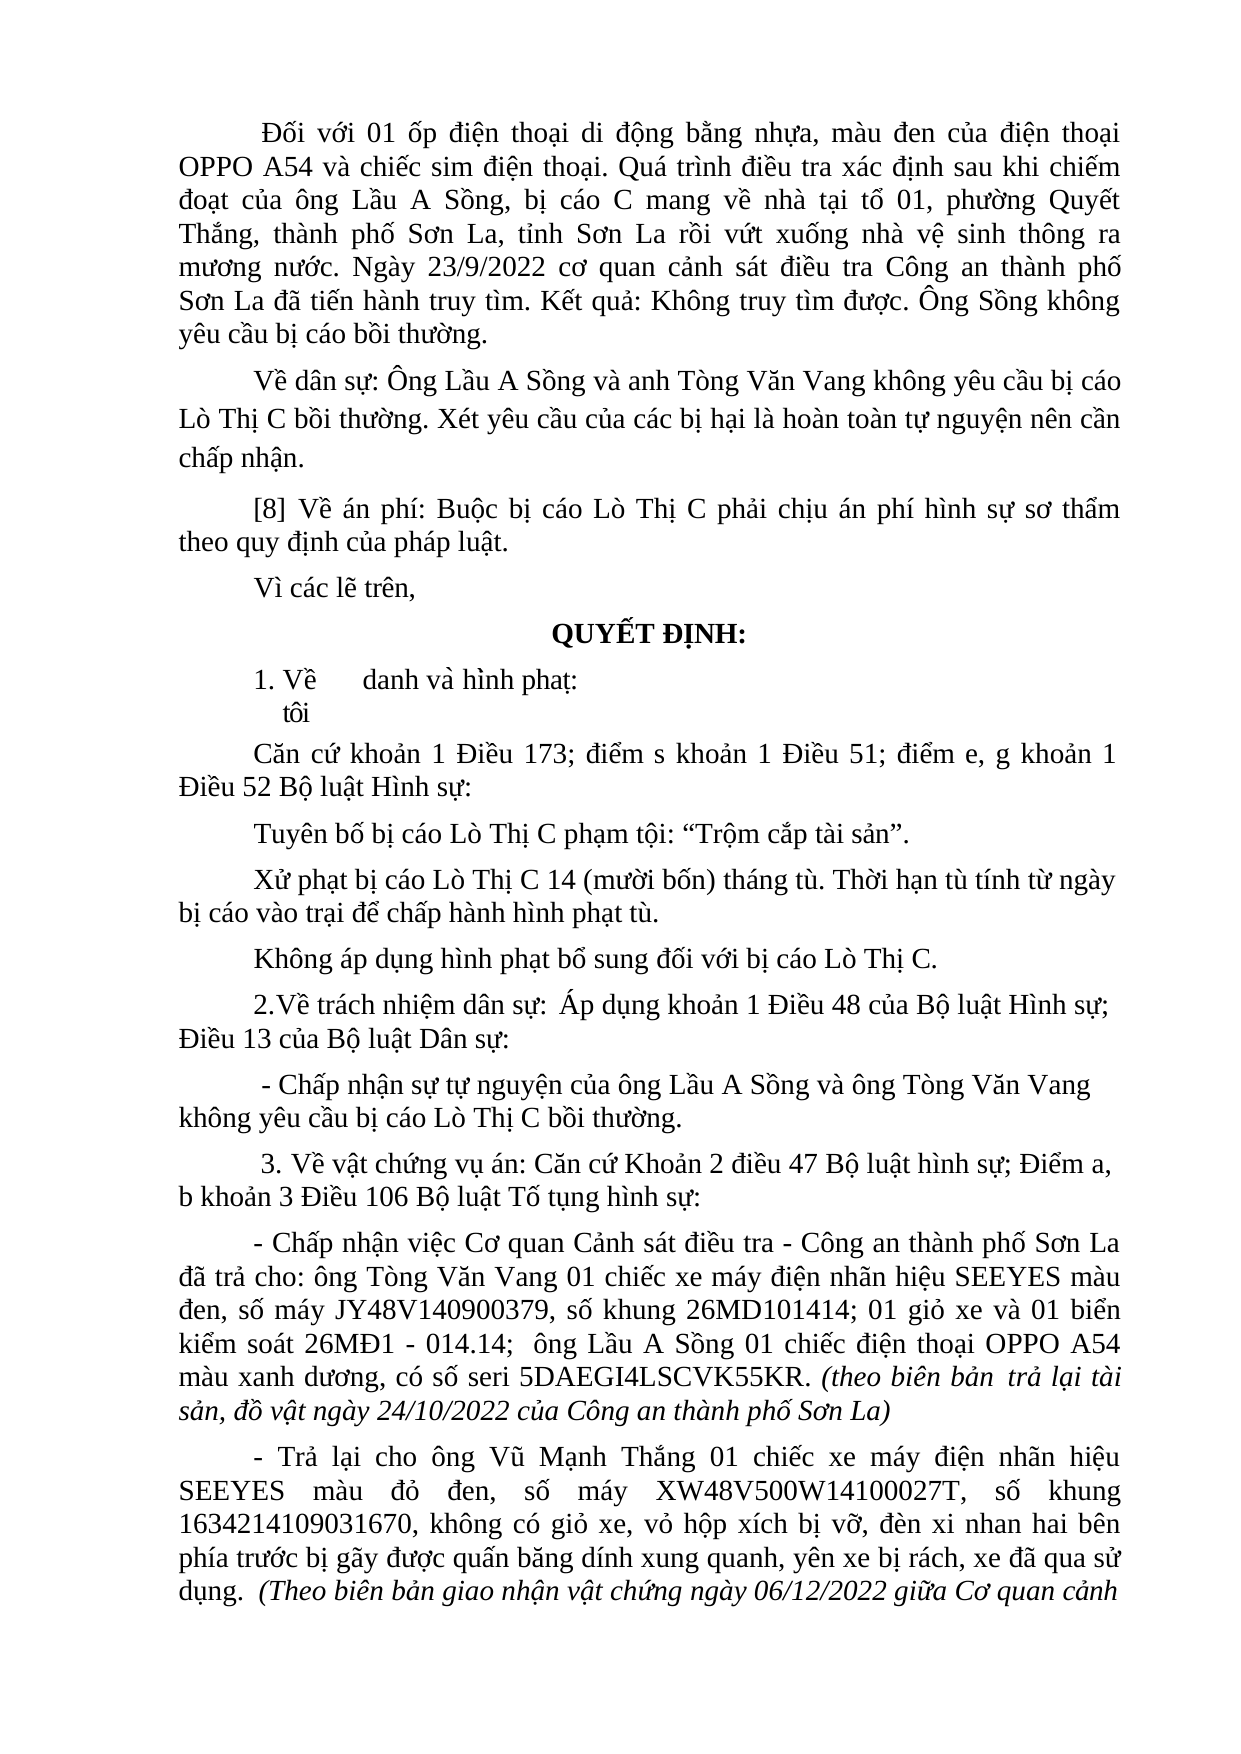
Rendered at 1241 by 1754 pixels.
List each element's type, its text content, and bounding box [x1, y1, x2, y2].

text Đối với 01 ốp điện thoại di động bằng nhựa, màu đen của điện thoại OPPO A54 và chiếc sim điện thoại. Quá trình điều tra xác định sau khi chiếm đoạt của ông Lầu A Sồng, bị cáo C mang về nhà tại tổ 01, phường Quyết Thắng, thành phố Sơn La, tỉnh Sơn La rồi vứt xuống nhà vệ sinh thông ra mương nước. Ngày 23/9/2022 cơ quan cảnh sát điều tra Công an thành phố Sơn La đã tiến hành truy tìm. Kết quả: Không truy tìm được. Ông Sồng không yêu cầu bị cáo bồi thường. [178, 115, 1122, 350]
text Về dân sự: Ông Lầu A Sồng và anh Tòng Văn Vang không yêu cầu bị cáo Lò Thị C bồi thường. Xét yêu cầu của các bị hại là hoàn toàn tự nguyện nên cần chấp nhận. [178, 363, 1122, 473]
subtitle QUYẾT ĐỊNH: [551, 616, 1134, 650]
text Xử phạt bị cáo Lò Thị C 14 (mười bốn) tháng tù. Thời hạn tù tính từ ngày bị cáo vào trại để chấp hành hình phạt tù. [178, 862, 1134, 929]
text Không áp dụng hình phạt bổ sung đối với bị cáo Lò Thị C. [253, 941, 1134, 975]
text danh và hình phaṭ: [362, 662, 1134, 701]
text - Chấp nhận sự tự nguyện của ông Lầu A Sồng và ông Tòng Văn Vang không yêu cầu bị cáo Lò Thị C bồi thường. [178, 1067, 1134, 1134]
text Tuyên bố bị cáo Lò Thị C phạm tội: “Trộm cắp tài sản”. [253, 816, 1134, 849]
list Trả lại cho ông Vũ Mạnh Thắng 01 chiếc xe máy điện nhãn hiệu SEEYES màu đỏ đen, số máy XW48V500W14100027T, số khung 1634214109031670, không có giỏ xe, vỏ hộp xích bị vỡ, đèn xi nhan hai bên phía trước bị gãy được quấn băng dính xung quanh, yên xe bị rách, xe đã qua sử dụng. (Theo biên bản giao nhận vật chứng ngày 06/12/2022 giữa Cơ quan cảnh [178, 1439, 1122, 1607]
list Về trách nhiệm dân sự: Áp dụng khoản 1 Điều 48 của Bộ luật Hình sự; Điều 13 của Bộ luật Dân sự: [178, 987, 1122, 1054]
text Căn cứ khoản 1 Điều 173; điểm s khoản 1 Điều 51; điểm e, g khoản 1 Điều 52 Bộ luật Hình sự: [178, 736, 1134, 803]
list Về án phí: Buộc bị cáo Lò Thị C phải chịu án phí hình sự sơ thẩm theo quy định của pháp luật. [178, 491, 1122, 558]
list Chấp nhận việc Cơ quan Cảnh sát điều tra - Công an thành phố Sơn La đã trả cho: ông Tòng Văn Vang 01 chiếc xe máy điện nhãn hiệu SEEYES màu đen, số máy JY48V140900379, số khung 26MD101414; 01 giỏ xe và 01 biển kiểm soát 26MĐ1 - 014.14; ông Lầu A Sồng 01 chiếc điện thoại OPPO A54 màu xanh dương, có số seri 5DAEGI4LSCVK55KR. (theo biên bản trả lại tài sản, đồ vật ngày 24/10/2022 của Công an thành phố Sơn La) [178, 1225, 1122, 1427]
list Về tôi [253, 662, 351, 729]
list Về vật chứng vụ án: Căn cứ Khoản 2 điều 47 Bộ luật hình sự; Điểm a, b khoản 3 Điều 106 Bộ luật Tố tụng hình sự: [178, 1146, 1121, 1213]
text Vì các lẽ trên, [253, 570, 1134, 603]
